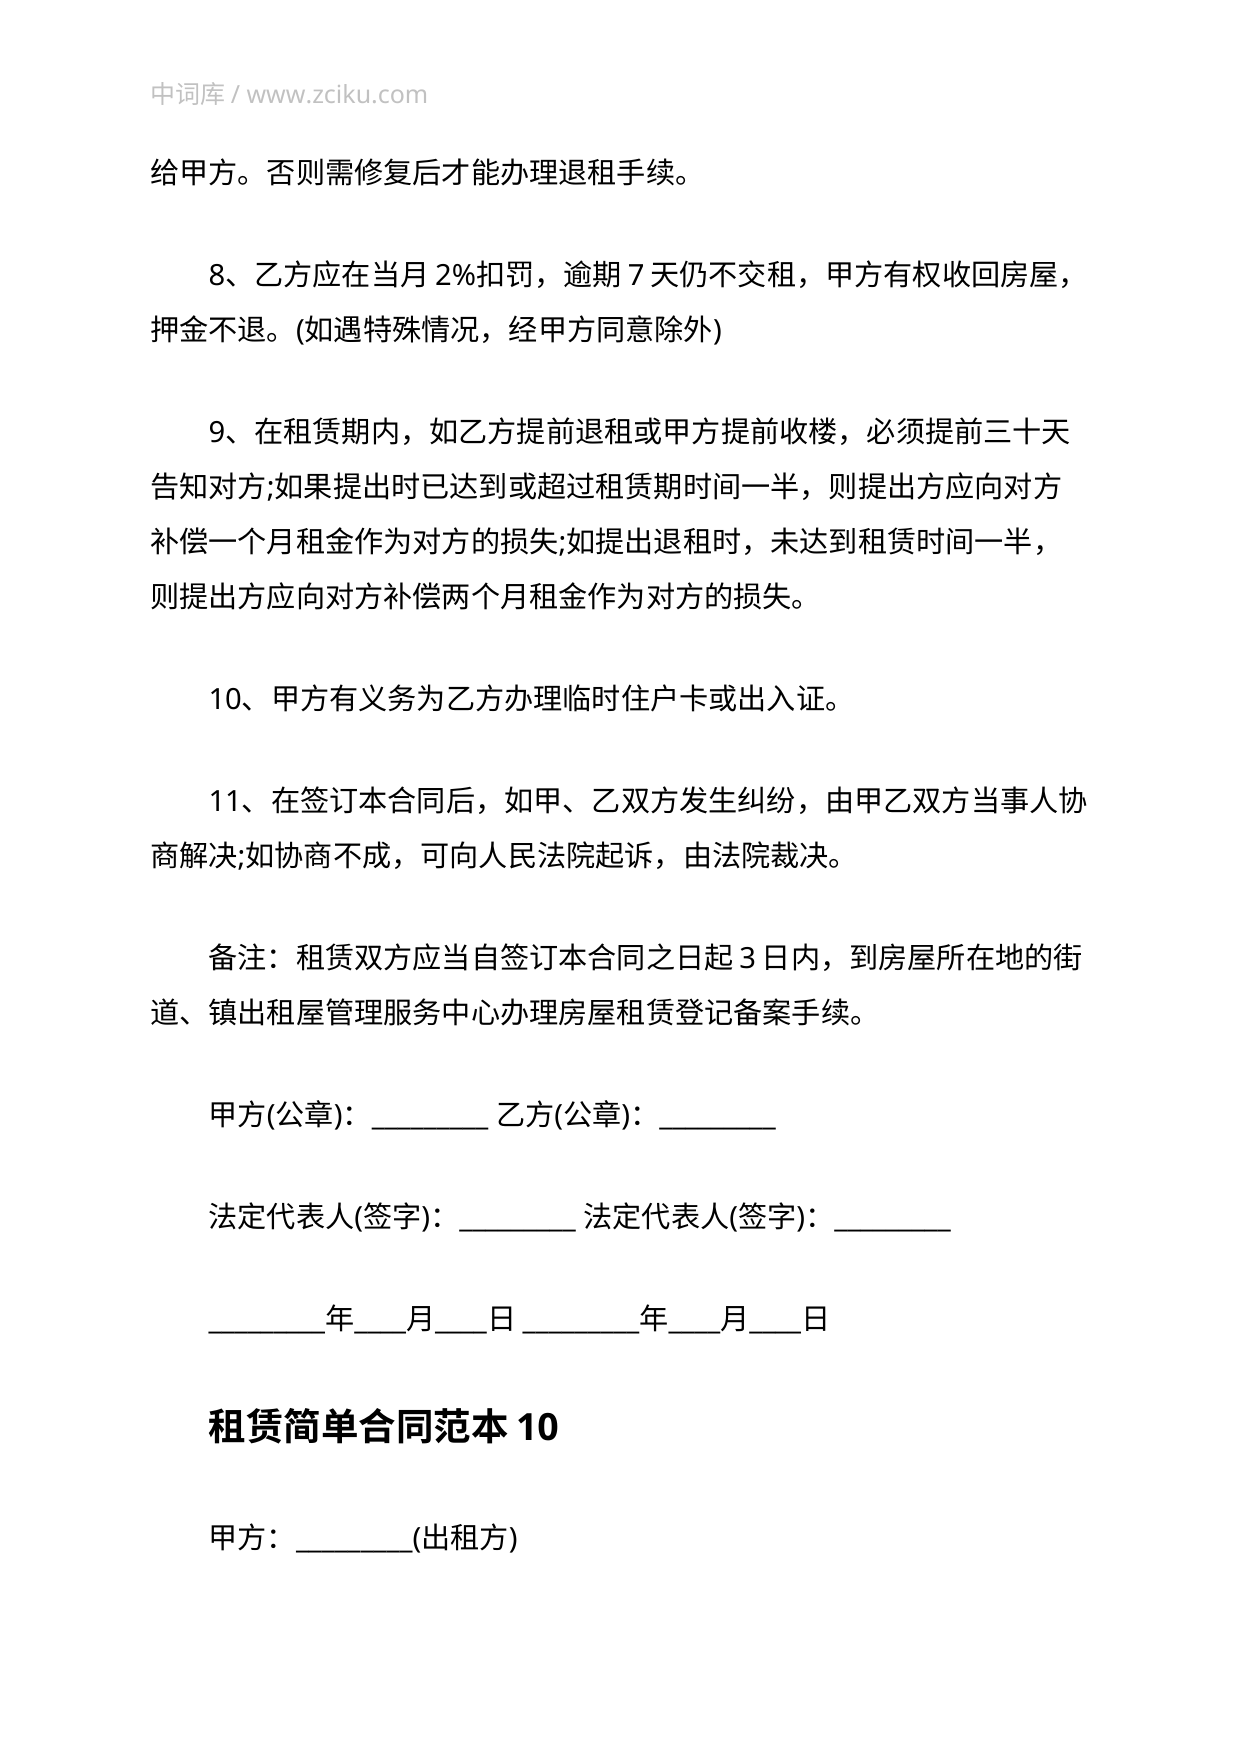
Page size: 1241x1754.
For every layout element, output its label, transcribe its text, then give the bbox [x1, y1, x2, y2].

text 11、在签订本合同后，如甲、乙双方发生纠纷，由甲乙双方当事人协商解决;如协商不成，可向人民法院起诉，由法院裁决。 [150, 777, 1090, 875]
text 10、甲方有义务为乙方办理临时住户卡或出入证。 [150, 676, 1090, 718]
text 8、乙方应在当月2%扣罚，逾期7天仍不交租，甲方有权收回房屋，押金不退。(如遇特殊情况，经甲方同意除外) [150, 252, 1090, 349]
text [150, 150, 1090, 192]
text 备注：租赁双方应当自签订本合同之日起3日内，到房屋所在地的街道、镇出租屋管理服务中心办理房屋租赁登记备案手续。 [150, 934, 1090, 1032]
text 甲方：_________(出租方) [150, 1515, 1090, 1557]
text 法定代表人(签字)：_________ 法定代表人(签字)：_________ [150, 1193, 1090, 1236]
text _________年____月____日 _________年____月____日 [150, 1295, 1090, 1338]
text 9、在租赁期内，如乙方提前退租或甲方提前收楼，必须提前三十天告知对方;如果提出时已达到或超过租赁期时间一半，则提出方应向对方补偿一个月租金作为对方的损失;如提出退租时，未达到租赁时间一半，则提出方应向对方补偿两个月租金作为对方的损失。 [150, 409, 1090, 616]
text 租赁简单合同范本10 [150, 1397, 1090, 1452]
text 甲方(公章)：_________ 乙方(公章)：_________ [150, 1091, 1090, 1134]
